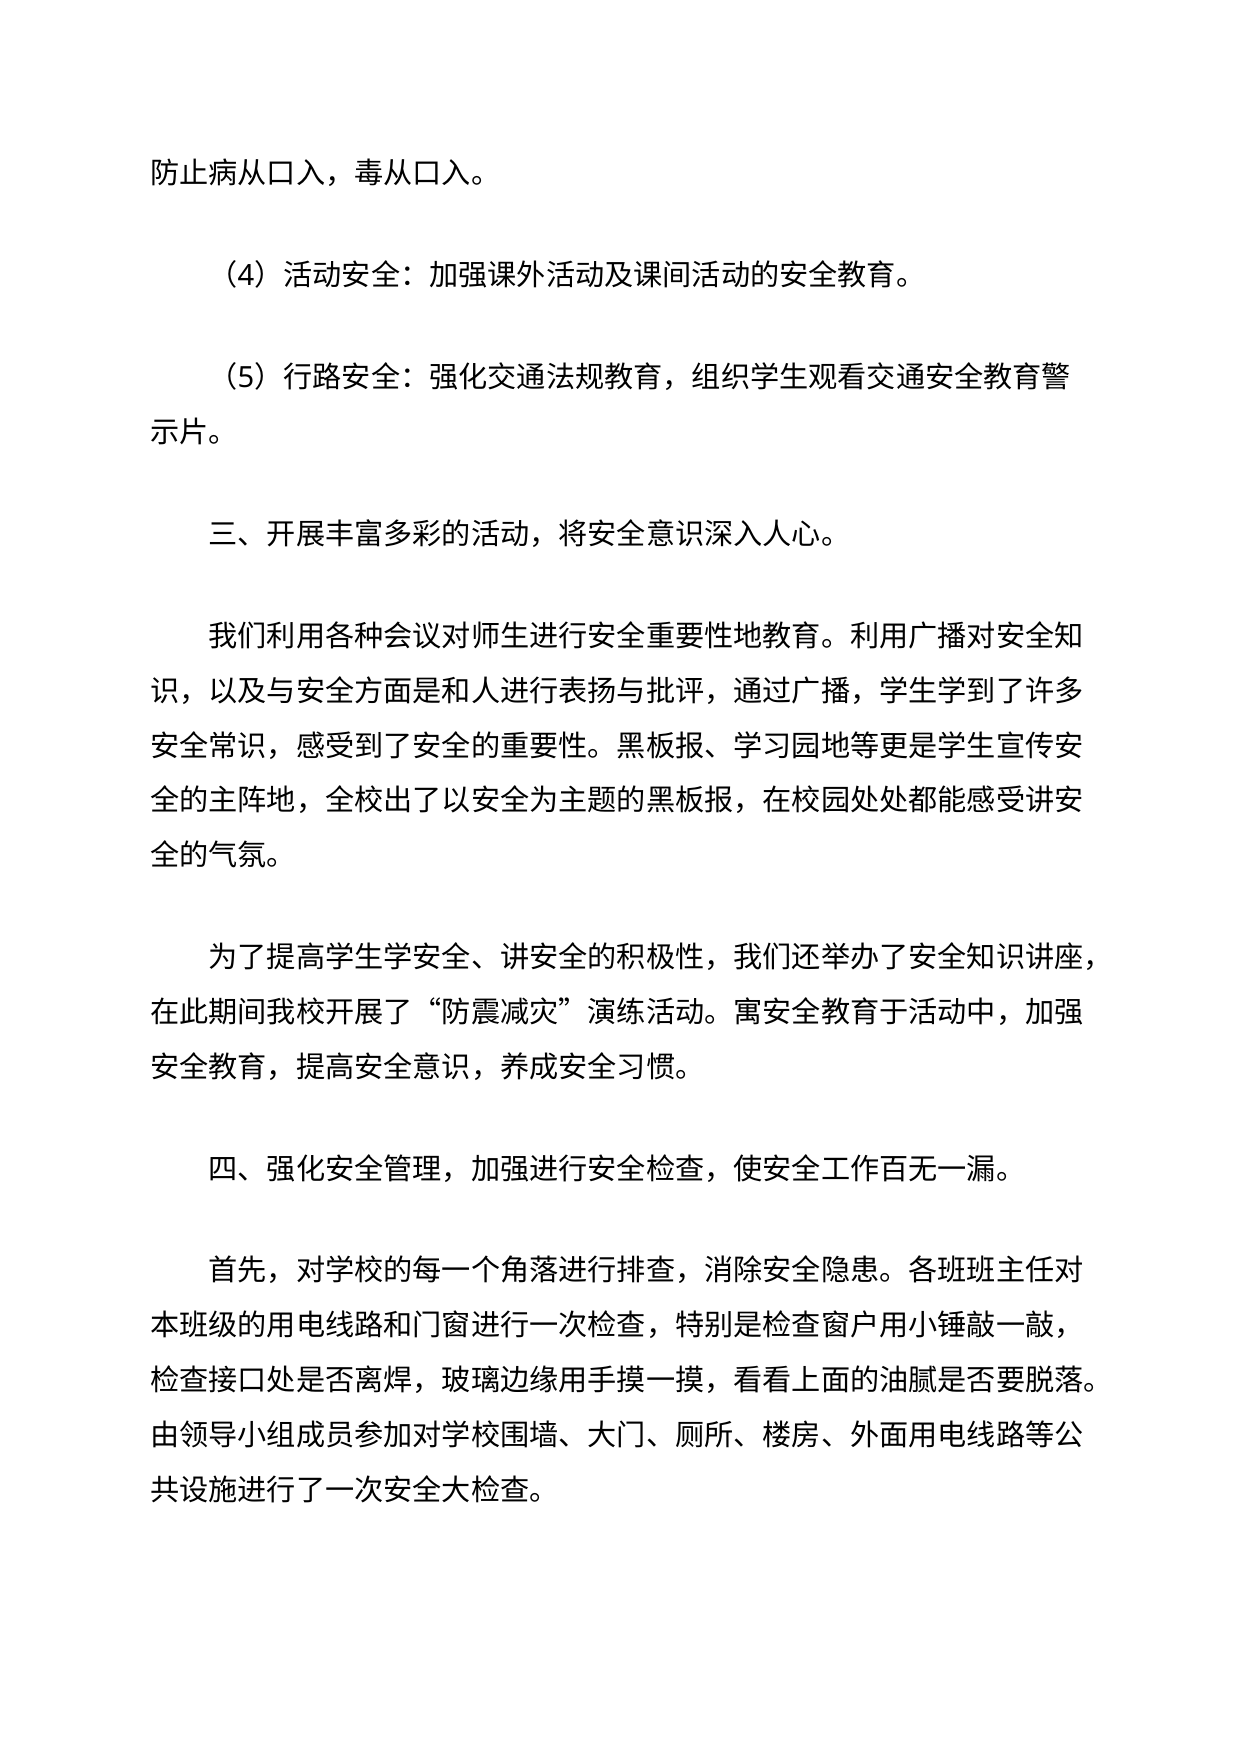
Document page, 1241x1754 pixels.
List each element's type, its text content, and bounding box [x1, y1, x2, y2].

text 我们利用各种会议对师生进行安全重要性地教育。利用广播对安全知识，以及与安全方面是和人进行表扬与批评，通过广播，学生学到了许多安全常识，感受到了安全的重要性。黑板报、学习园地等更是学生宣传安全的主阵地，全校出了以安全为主题的黑板报，在校园处处都能感受讲安全的气氛。 [150, 612, 1090, 874]
text 三、开展丰富多彩的活动，将安全意识深入人心。 [150, 511, 1090, 553]
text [150, 150, 1090, 192]
text 首先，对学校的每一个角落进行排查，消除安全隐患。各班班主任对本班级的用电线路和门窗进行一次检查，特别是检查窗户用小锤敲一敲，检查接口处是否离焊，玻璃边缘用手摸一摸，看看上面的油腻是否要脱落。由领导小组成员参加对学校围墙、大门、厕所、楼房、外面用电线路等公共设施进行了一次安全大检查。 [150, 1247, 1090, 1509]
text （4）活动安全：加强课外活动及课间活动的安全教育。 [150, 252, 1090, 294]
text 四、强化安全管理，加强进行安全检查，使安全工作百无一漏。 [150, 1145, 1090, 1187]
text （5）行路安全：强化交通法规教育，组织学生观看交通安全教育警示片。 [150, 354, 1090, 451]
text 为了提高学生学安全、讲安全的积极性，我们还举办了安全知识讲座，在此期间我校开展了“防震减灾”演练活动。寓安全教育于活动中，加强安全教育，提高安全意识，养成安全习惯。 [150, 934, 1090, 1086]
